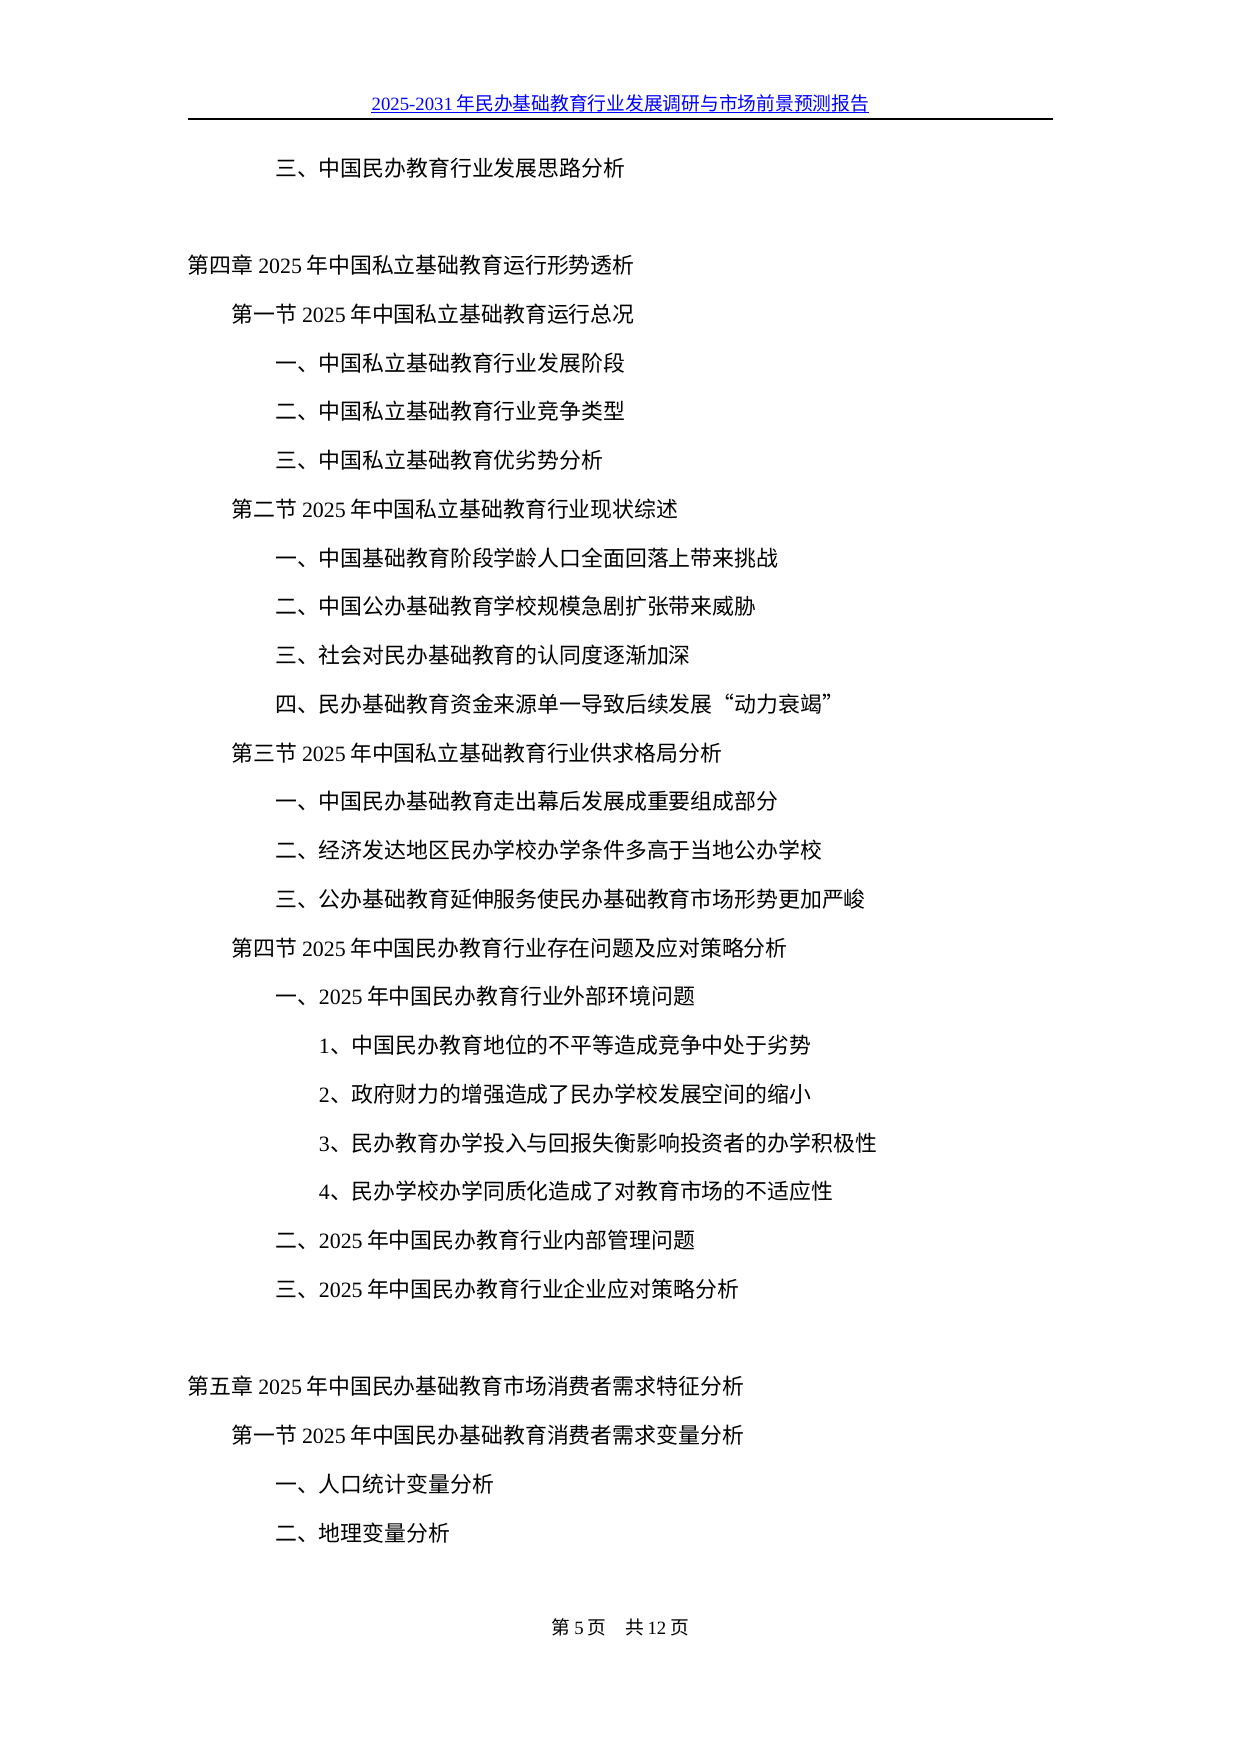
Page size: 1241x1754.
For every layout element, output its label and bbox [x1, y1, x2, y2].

text [187, 150, 1053, 1548]
